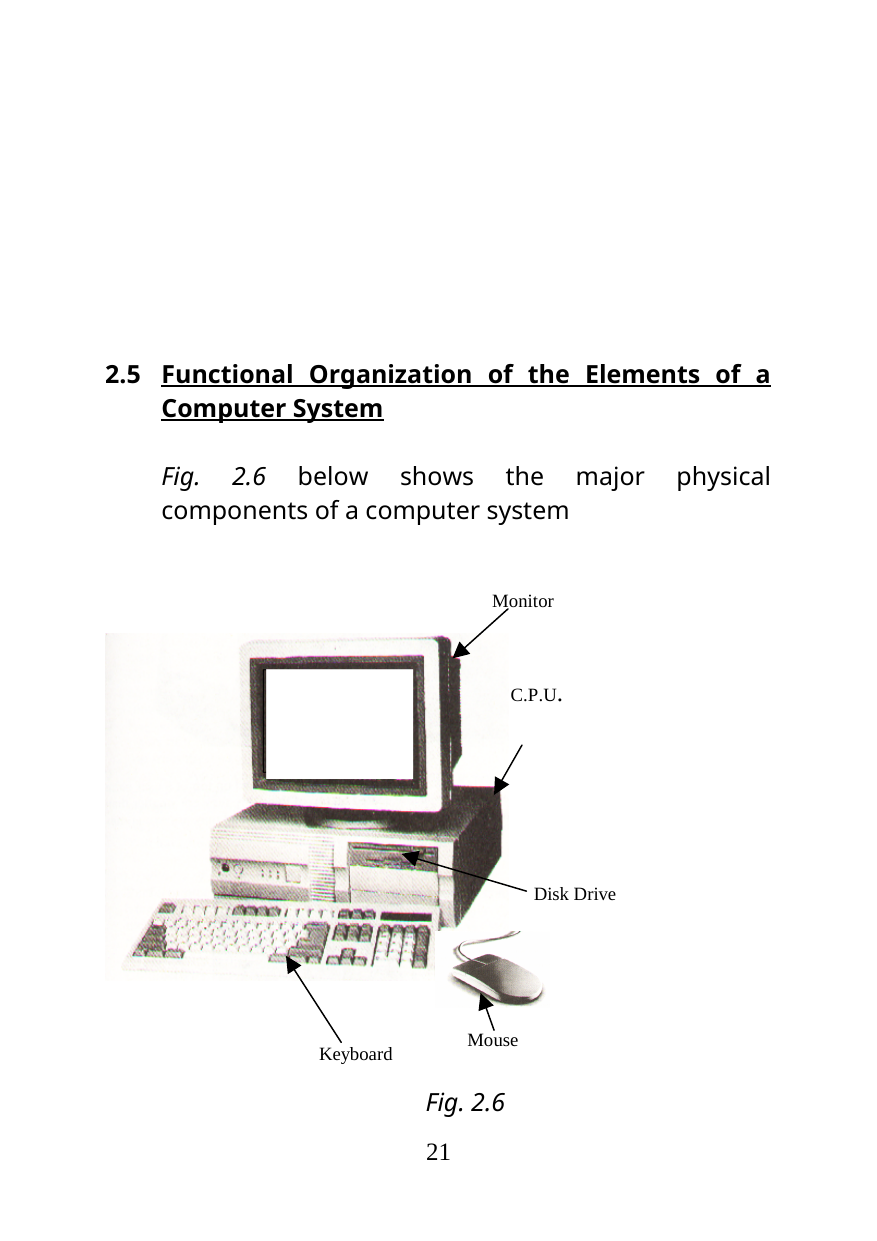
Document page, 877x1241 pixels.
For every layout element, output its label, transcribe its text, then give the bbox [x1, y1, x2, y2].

text Fig. 2.6 below shows the major physical components of a computer system [161, 458, 772, 527]
list Functional Organization of the Elements of a Computer System [105, 356, 772, 424]
text Fig. 2.6 [161, 561, 772, 1119]
